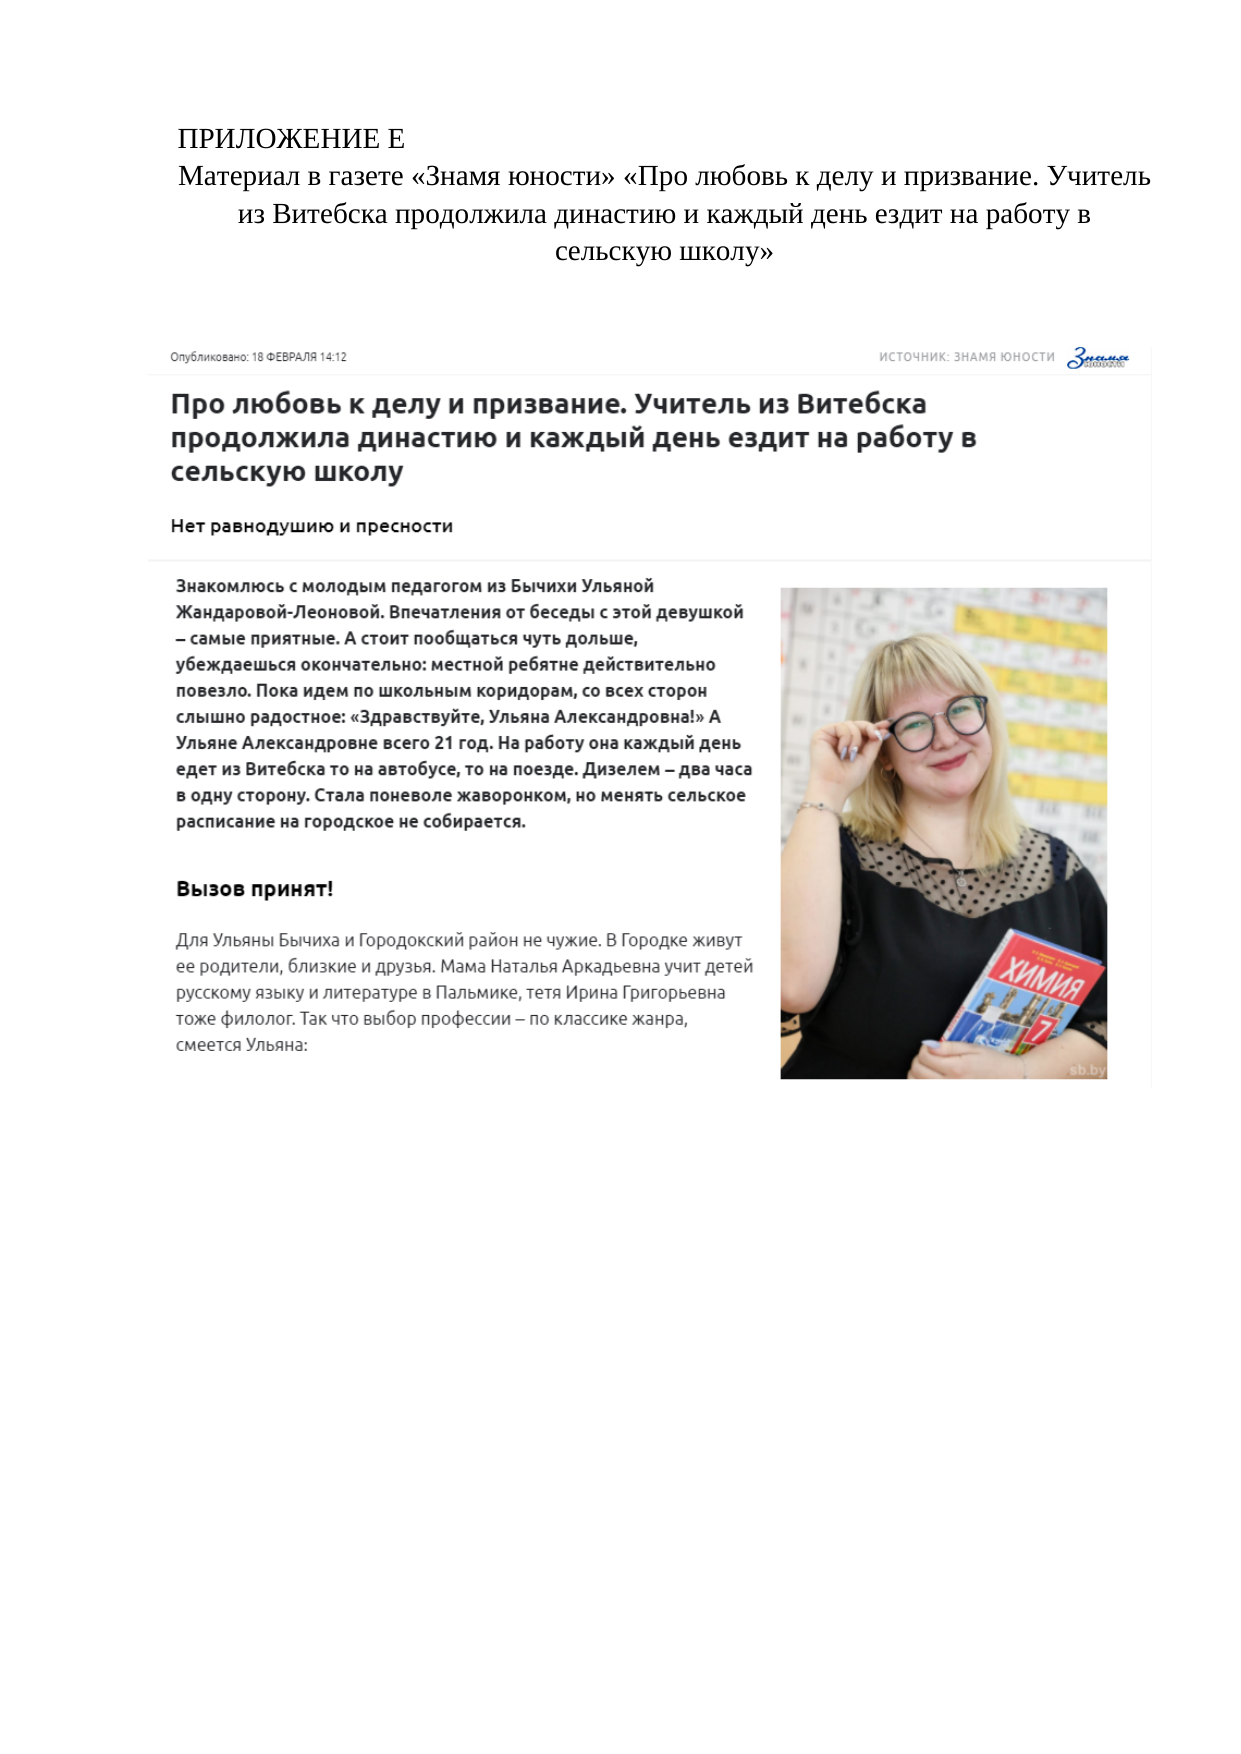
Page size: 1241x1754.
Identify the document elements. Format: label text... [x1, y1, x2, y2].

text ПРИЛОЖЕНИЕ Е [177, 118, 1152, 156]
text Материал в газете «Знамя юности» «Про любовь к делу и призвание. Учитель из Витебска продолжила династию и каждый день ездит на работу в сельскую школу» [177, 156, 1152, 268]
picture [147, 347, 1152, 1088]
